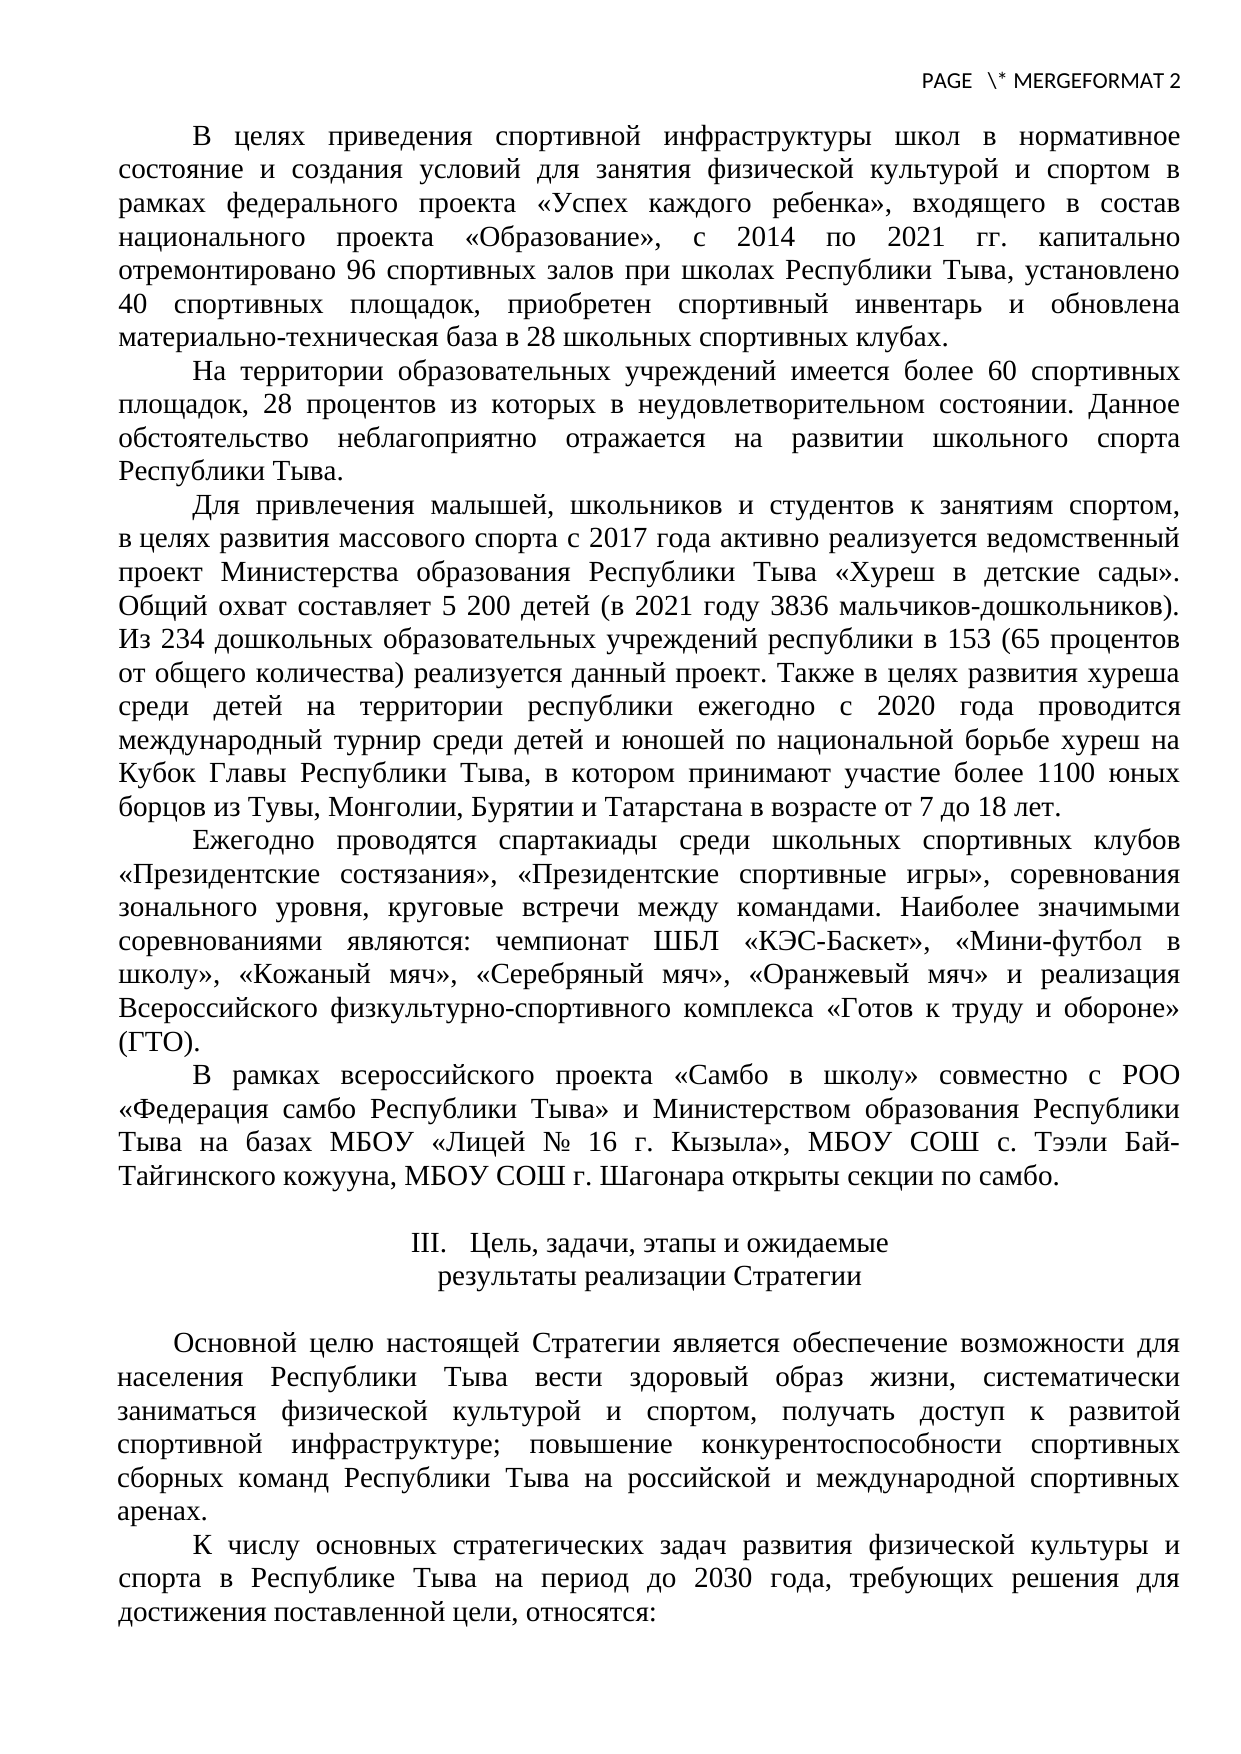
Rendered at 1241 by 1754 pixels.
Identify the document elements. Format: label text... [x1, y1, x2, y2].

list Цель, задачи, этапы и ожидаемые [118, 1225, 1181, 1258]
text Для привлечения малышей, школьников и студентов к занятиям спортом, в целях развития массового спорта с 2017 года активно реализуется ведомственный проект Министерства образования Республики Тыва «Хуреш в детские сады». Общий охват составляет 5 200 детей (в 2021 году 3836 мальчиков-дошкольников). Из 234 дошкольных образовательных учреждений республики в 153 (65 процентов от общего количества) реализуется данный проект. Также в целях развития хуреша среди детей на территории республики ежегодно с 2020 года проводится международный турнир среди детей и юношей по национальной борьбе хуреш на Кубок Главы Республики Тыва, в котором принимают участие более 1100 юных борцов из Тувы, Монголии, Бурятии и Татарстана в возрасте от 7 до 18 лет. [118, 487, 1181, 822]
text Основной целю настоящей Стратегии является обеспечение возможности для населения Республики Тыва вести здоровый образ жизни, систематически заниматься физической культурой и спортом, получать доступ к развитой спортивной инфраструктуре; повышение конкурентоспособности спортивных сборных команд Республики Тыва на российской и международной спортивных аренах. [117, 1326, 1181, 1527]
text В рамках всероссийского проекта «Самбо в школу» совместно с РОО «Федерация самбо Республики Тыва» и Министерством образования Республики Тыва на базах МБОУ «Лицей № 16 г. Кызыла», МБОУ СОШ с. Тээли Бай-Тайгинского кожууна, МБОУ СОШ г. Шагонара открыты секции по самбо. [118, 1057, 1181, 1191]
text К числу основных стратегических задач развития физической культуры и спорта в Республике Тыва на период до 2030 года, требующих решения для достижения поставленной цели, относятся: [118, 1527, 1181, 1627]
text В целях приведения спортивной инфраструктуры школ в нормативное состояние и создания условий для занятия физической культурой и спортом в рамках федерального проекта «Успех каждого ребенка», входящего в состав национального проекта «Образование», с 2014 по 2021 гг. капитально отремонтировано 96 спортивных залов при школах Республики Тыва, установлено 40 спортивных площадок, приобретен спортивный инвентарь и обновлена материально-техническая база в 28 школьных спортивных клубах. [118, 118, 1181, 353]
list результаты реализации Стратегии [118, 1258, 1181, 1292]
text На территории образовательных учреждений имеется более 60 спортивных площадок, 28 процентов из которых в неудовлетворительном состоянии. Данное обстоятельство неблагоприятно отражается на развитии школьного спорта Республики Тыва. [118, 353, 1181, 487]
text Ежегодно проводятся спартакиады среди школьных спортивных клубов «Президентские состязания», «Президентские спортивные игры», соревнования зонального уровня, круговые встречи между командами. Наиболее значимыми соревнованиями являются: чемпионат ШБЛ «КЭС-Баскет», «Мини-футбол в школу», «Кожаный мяч», «Серебряный мяч», «Оранжевый мяч» и реализация Всероссийского физкультурно-спортивного комплекса «Готов к труду и обороне» (ГТО). [118, 822, 1181, 1057]
